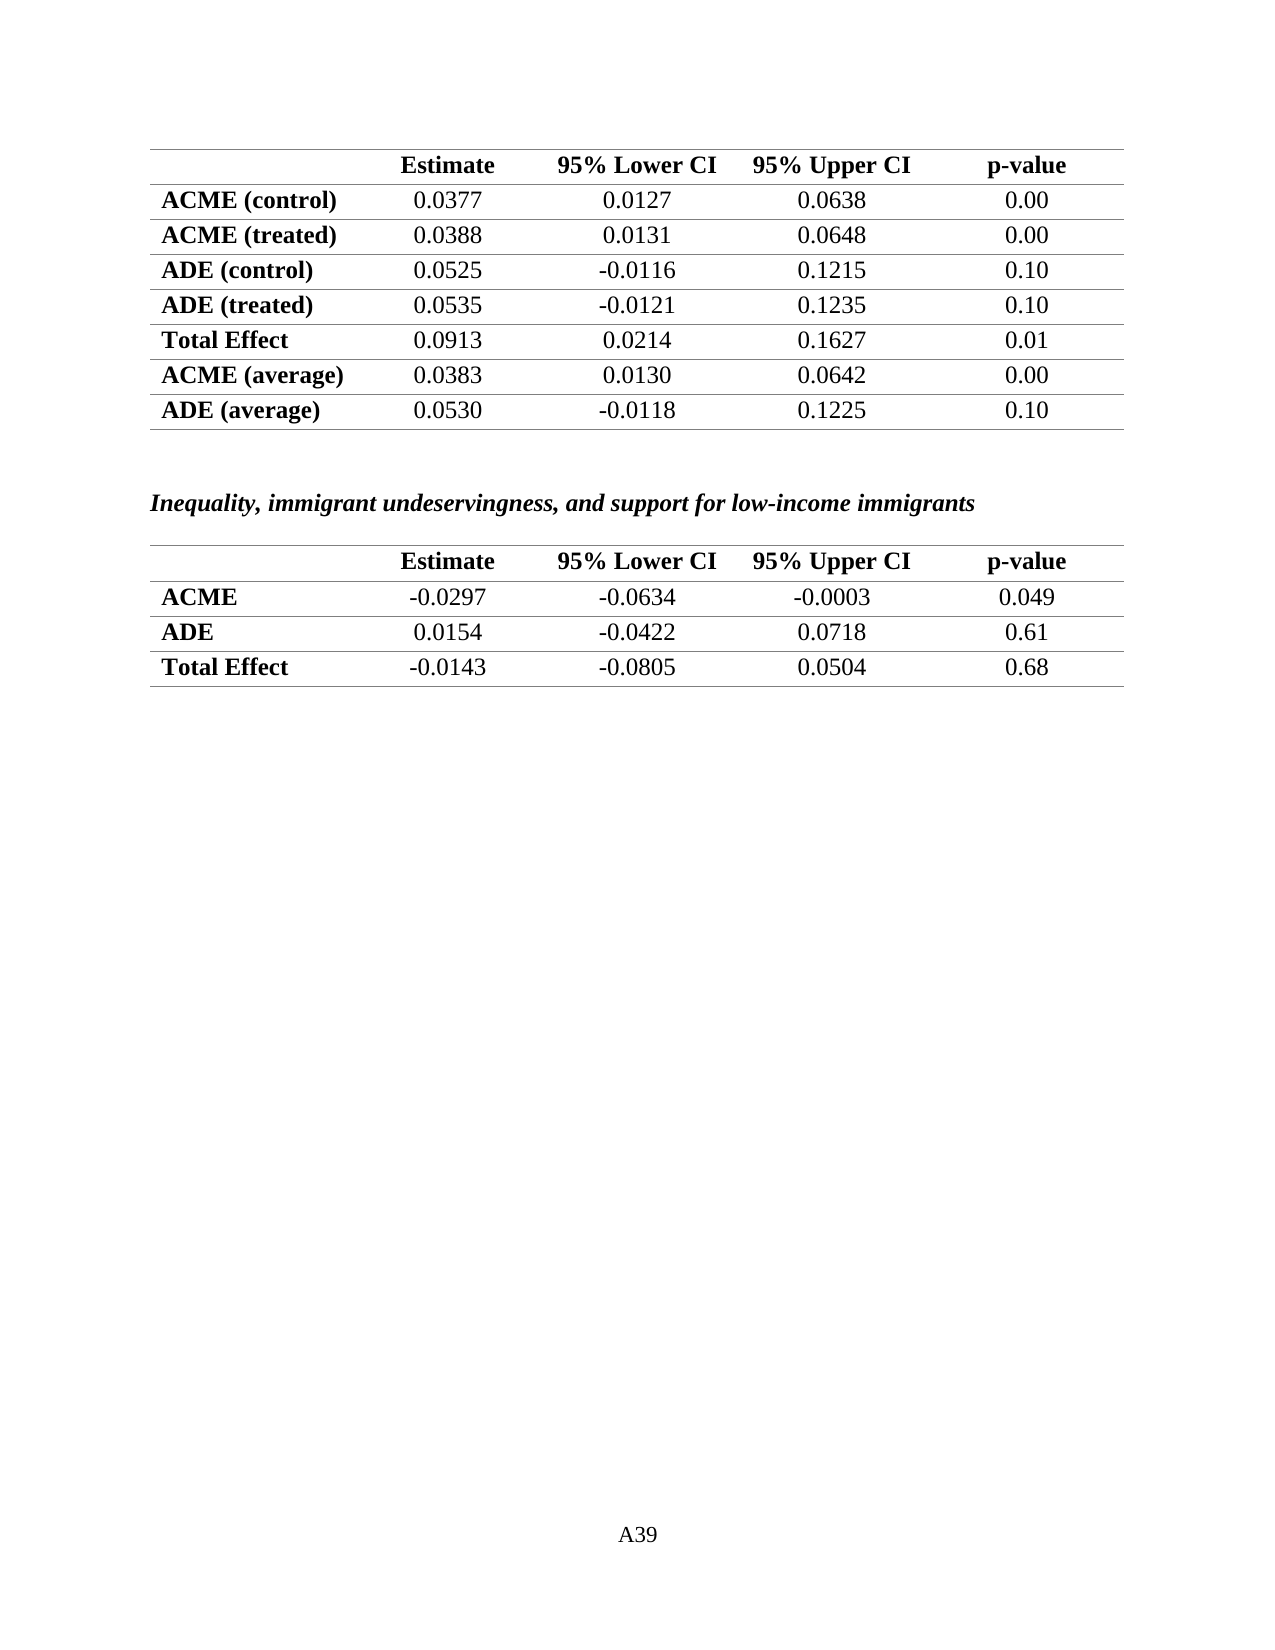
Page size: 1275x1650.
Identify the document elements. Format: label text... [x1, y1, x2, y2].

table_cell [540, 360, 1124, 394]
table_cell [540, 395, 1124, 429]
text Inequality, immigrant undeservingness, and support for low-income immigrants [150, 488, 1125, 517]
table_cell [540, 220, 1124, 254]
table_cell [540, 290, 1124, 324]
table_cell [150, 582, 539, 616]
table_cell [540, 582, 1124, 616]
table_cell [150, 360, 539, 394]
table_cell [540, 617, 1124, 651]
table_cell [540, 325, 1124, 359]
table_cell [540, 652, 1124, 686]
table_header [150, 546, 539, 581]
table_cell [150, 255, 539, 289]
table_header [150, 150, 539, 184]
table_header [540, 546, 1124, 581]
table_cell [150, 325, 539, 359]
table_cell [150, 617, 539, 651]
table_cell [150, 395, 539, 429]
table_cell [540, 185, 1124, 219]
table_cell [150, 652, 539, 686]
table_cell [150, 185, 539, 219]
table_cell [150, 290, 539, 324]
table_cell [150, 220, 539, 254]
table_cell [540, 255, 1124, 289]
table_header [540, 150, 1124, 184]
